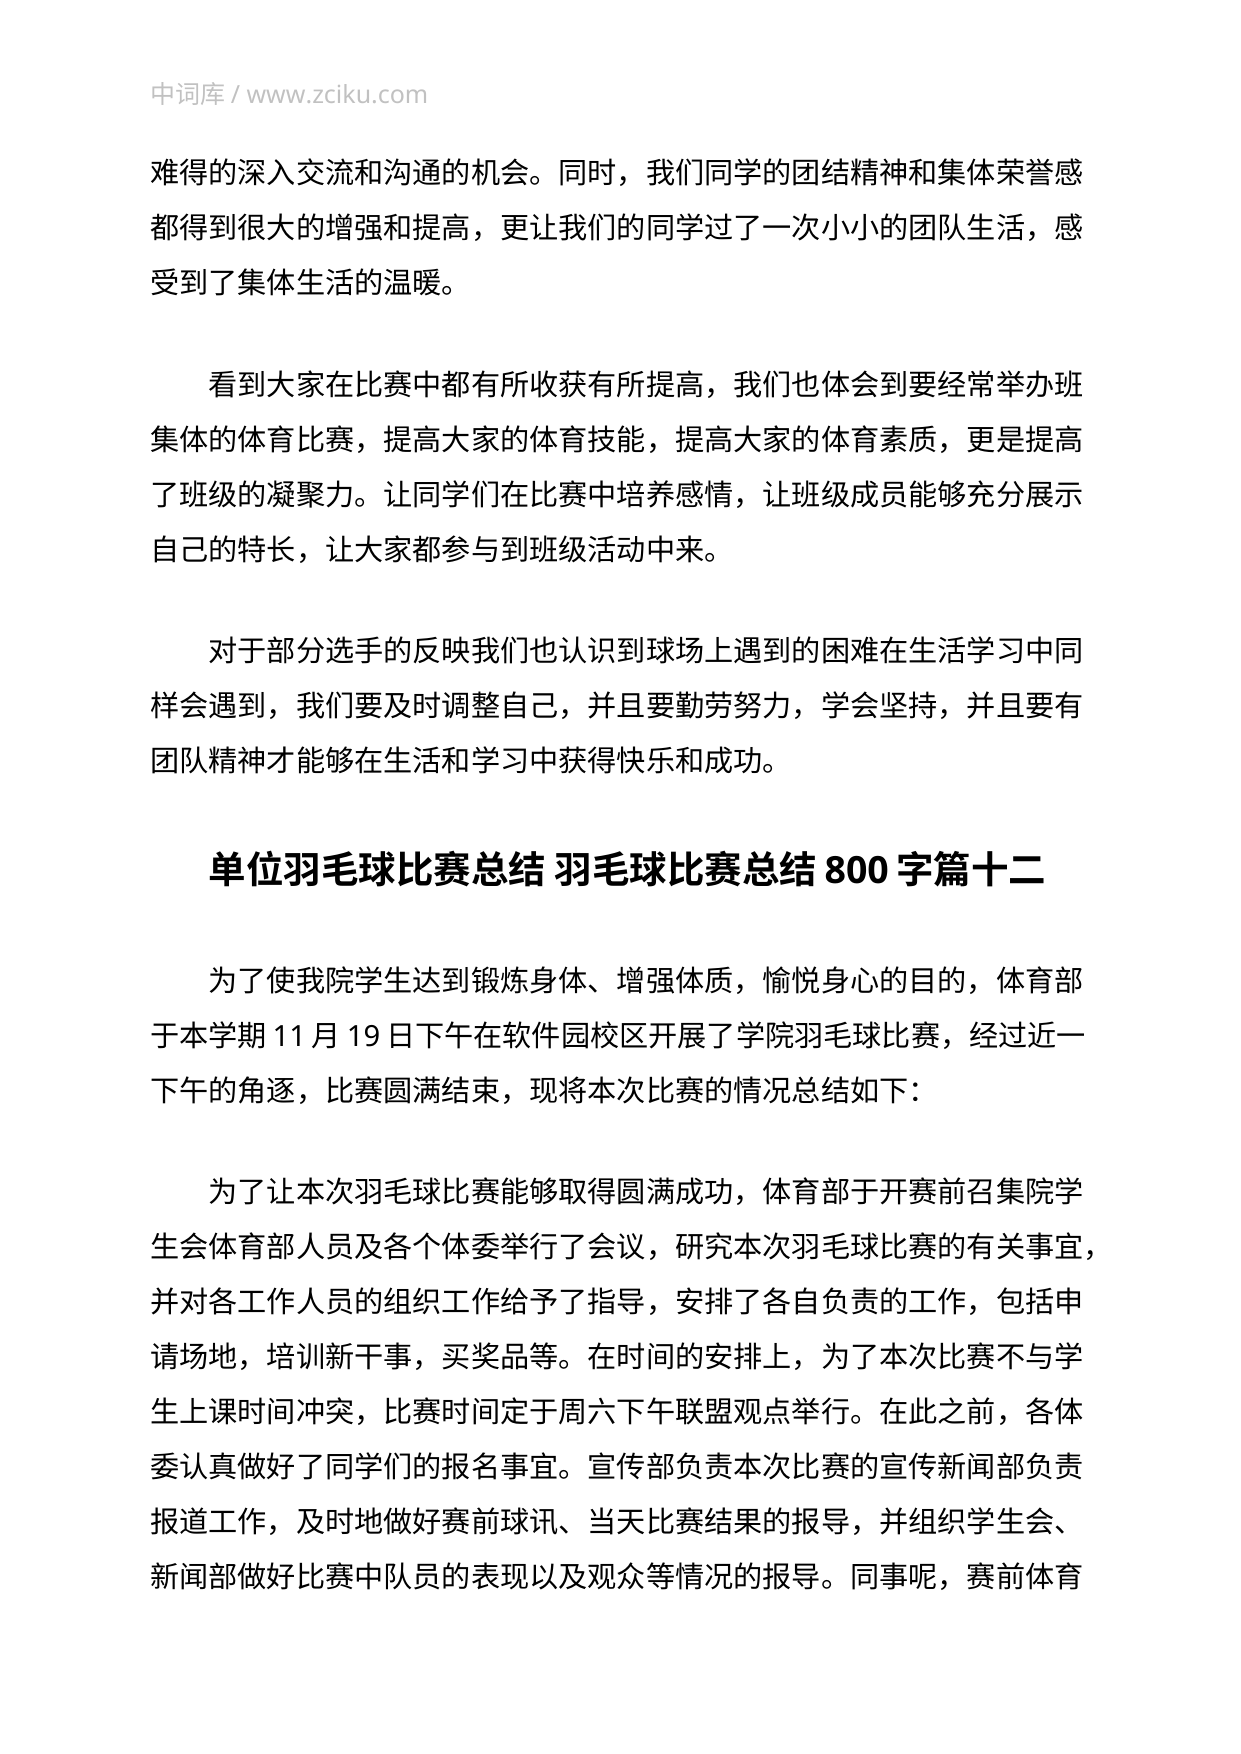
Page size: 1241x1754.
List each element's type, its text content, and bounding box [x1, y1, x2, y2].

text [150, 150, 1090, 302]
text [150, 1169, 1090, 1595]
text 为了使我院学生达到锻炼身体、增强体质，愉悦身心的目的，体育部于本学期11月19日下午在软件园校区开展了学院羽毛球比赛，经过近一下午的角逐，比赛圆满结束，现将本次比赛的情况总结如下： [150, 957, 1090, 1109]
text 单位羽毛球比赛总结 羽毛球比赛总结800字篇十二 [150, 839, 1090, 894]
text 看到大家在比赛中都有所收获有所提高，我们也体会到要经常举办班集体的体育比赛，提高大家的体育技能，提高大家的体育素质，更是提高了班级的凝聚力。让同学们在比赛中培养感情，让班级成员能够充分展示自己的特长，让大家都参与到班级活动中来。 [150, 362, 1090, 568]
text 对于部分选手的反映我们也认识到球场上遇到的困难在生活学习中同样会遇到，我们要及时调整自己，并且要勤劳努力，学会坚持，并且要有团队精神才能够在生活和学习中获得快乐和成功。 [150, 628, 1090, 780]
